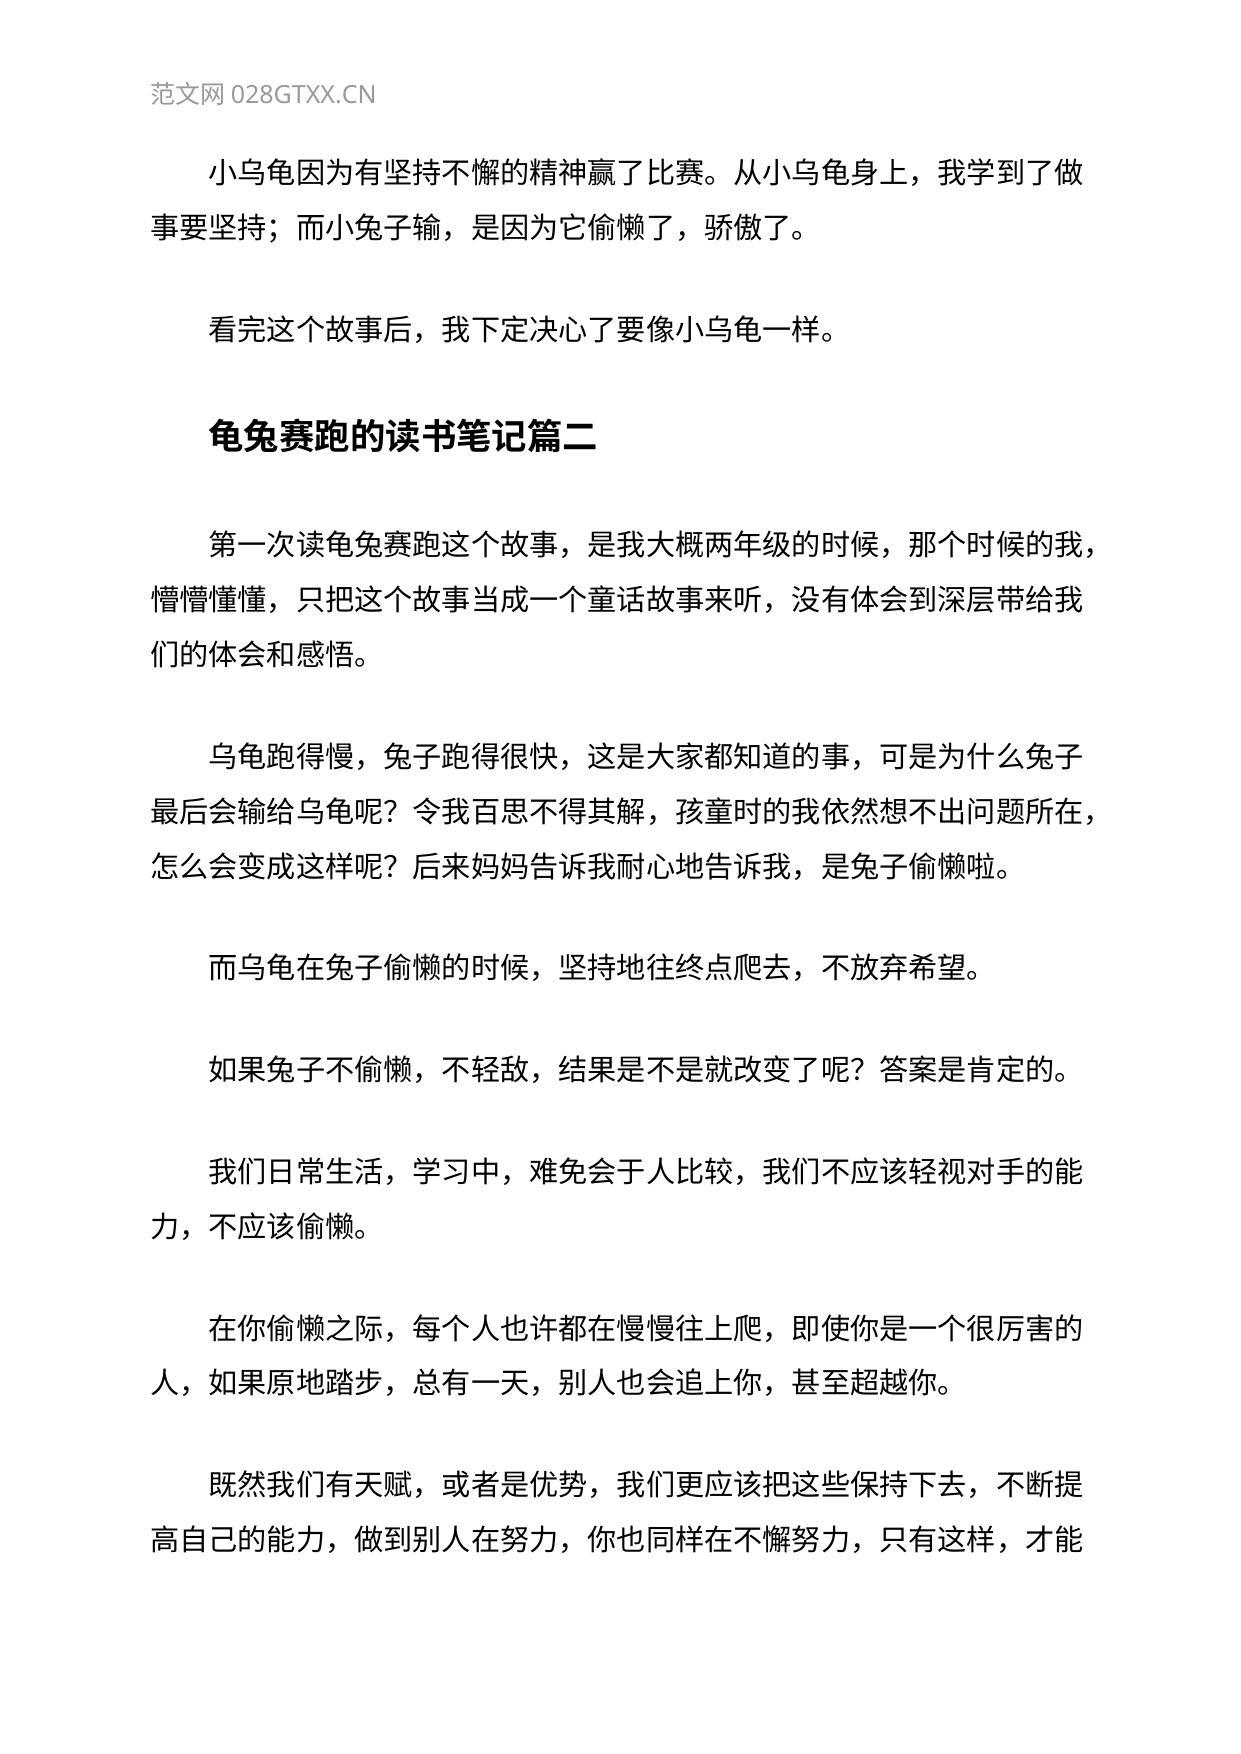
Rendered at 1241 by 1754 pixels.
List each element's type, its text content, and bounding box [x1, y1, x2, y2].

text 我们日常生活，学习中，难免会于人比较，我们不应该轻视对手的能力，不应该偷懒。 [150, 1148, 1090, 1246]
text 在你偷懒之际，每个人也许都在慢慢往上爬，即使你是一个很厉害的人，如果原地踏步，总有一天，别人也会追上你，甚至超越你。 [150, 1305, 1090, 1402]
text 龟兔赛跑的读书笔记篇二 [150, 408, 1090, 460]
text 如果兔子不偷懒，不轻敌，结果是不是就改变了呢？答案是肯定的。 [150, 1047, 1090, 1089]
text 乌龟跑得慢，兔子跑得很快，这是大家都知道的事，可是为什么兔子最后会输给乌龟呢？令我百思不得其解，孩童时的我依然想不出问题所在，怎么会变成这样呢？后来妈妈告诉我耐心地告诉我，是兔子偷懒啦。 [150, 733, 1090, 886]
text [150, 1462, 1090, 1559]
text 看完这个故事后，我下定决心了要像小乌龟一样。 [150, 307, 1090, 349]
text 小乌龟因为有坚持不懈的精神赢了比赛。从小乌龟身上，我学到了做事要坚持；而小兔子输，是因为它偷懒了，骄傲了。 [150, 150, 1090, 247]
text 第一次读龟兔赛跑这个故事，是我大概两年级的时候，那个时候的我，懵懵懂懂，只把这个故事当成一个童话故事来听，没有体会到深层带给我们的体会和感悟。 [150, 522, 1090, 674]
text 而乌龟在兔子偷懒的时候，坚持地往终点爬去，不放弃希望。 [150, 945, 1090, 987]
